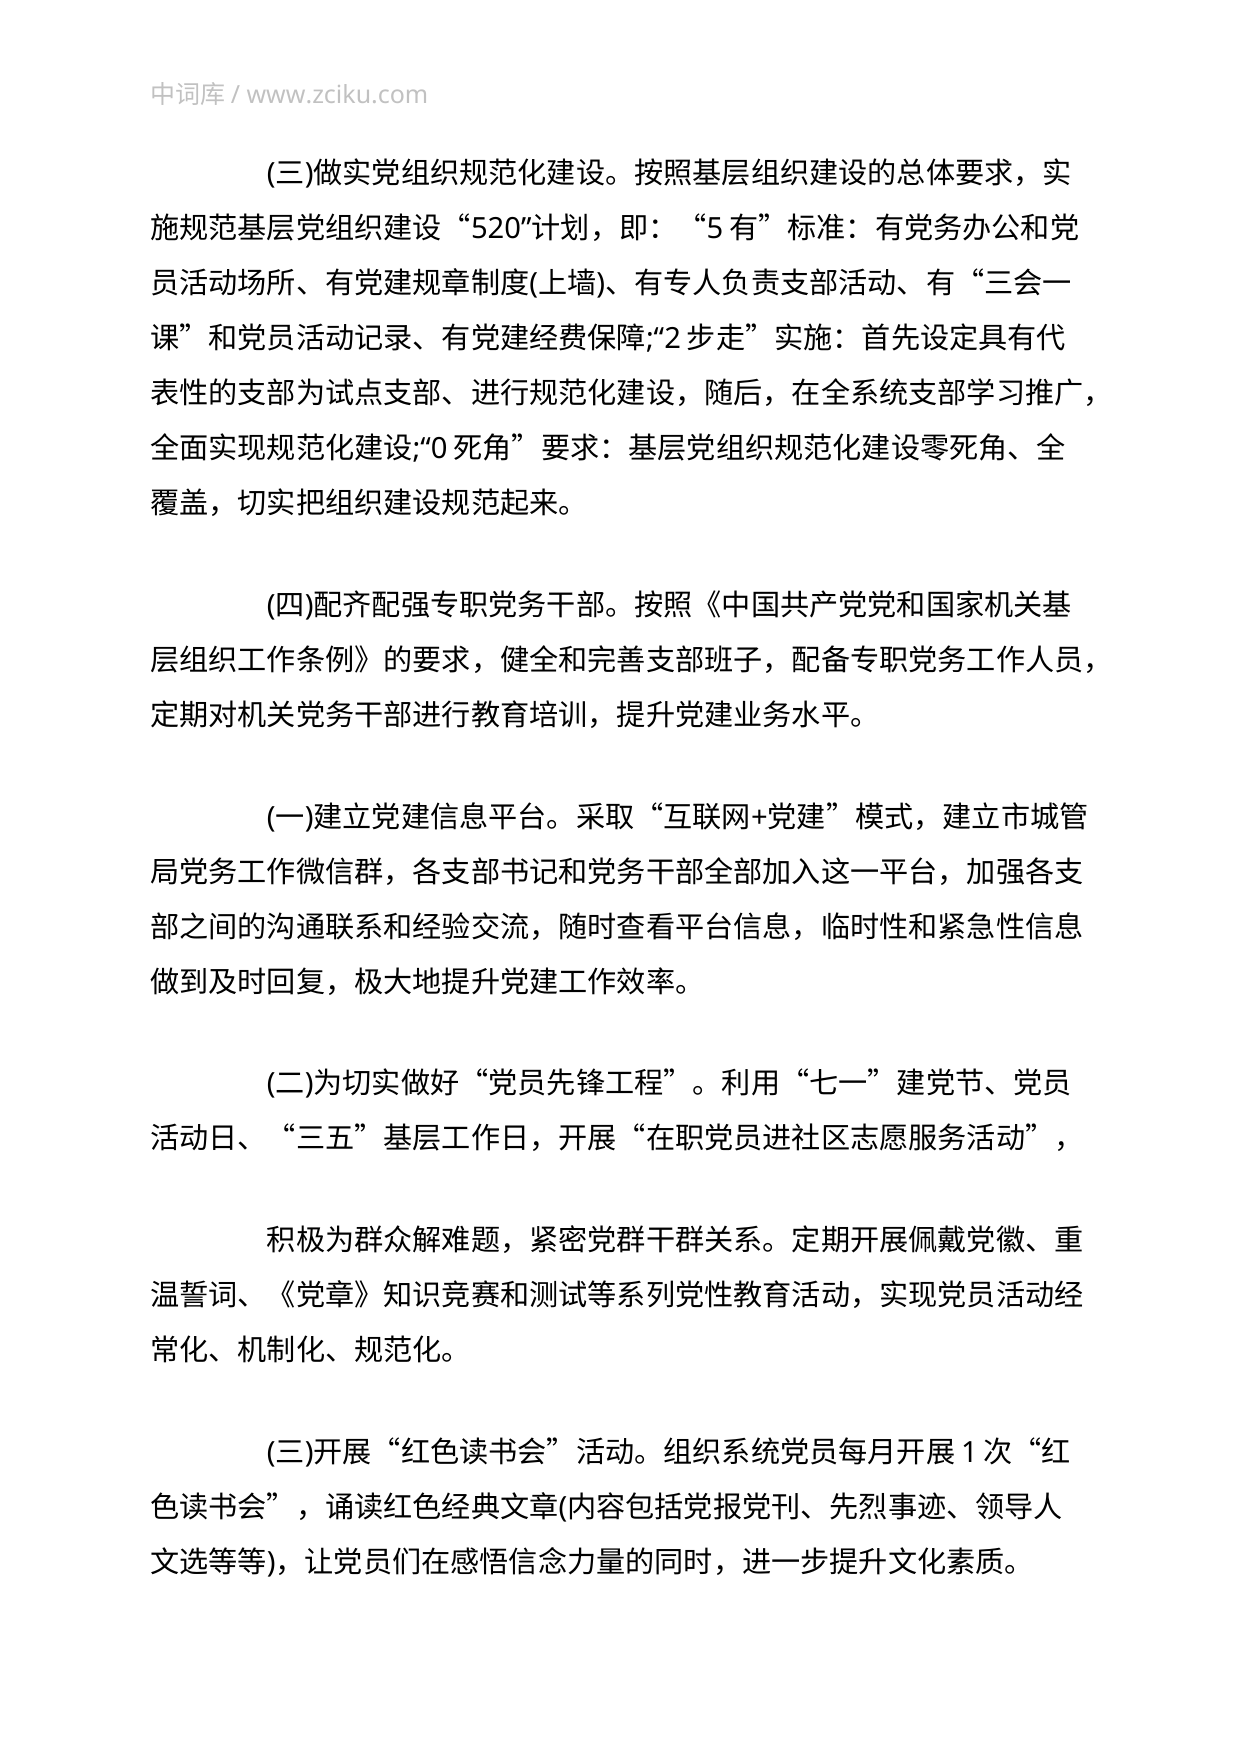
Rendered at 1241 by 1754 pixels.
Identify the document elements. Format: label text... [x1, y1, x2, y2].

text 积极为群众解难题，紧密党群干群关系。定期开展佩戴党徽、重温誓词、《党章》知识竞赛和测试等系列党性教育活动，实现党员活动经常化、机制化、规范化。 [150, 1217, 1090, 1369]
text (二)为切实做好“党员先锋工程”。利用“七一”建党节、党员活动日、“三五”基层工作日，开展“在职党员进社区志愿服务活动”， [150, 1060, 1090, 1157]
text (一)建立党建信息平台。采取“互联网+党建”模式，建立市城管局党务工作微信群，各支部书记和党务干部全部加入这一平台，加强各支部之间的沟通联系和经验交流，随时查看平台信息，临时性和紧急性信息做到及时回复，极大地提升党建工作效率。 [150, 793, 1090, 1000]
text (三)做实党组织规范化建设。按照基层组织建设的总体要求，实施规范基层党组织建设“520”计划，即：“5有”标准：有党务办公和党员活动场所、有党建规章制度(上墙)、有专人负责支部活动、有“三会一课”和党员活动记录、有党建经费保障;“2步走”实施：首先设定具有代表性的支部为试点支部、进行规范化建设，随后，在全系统支部学习推广，全面实现规范化建设;“0死角”要求：基层党组织规范化建设零死角、全覆盖，切实把组织建设规范起来。 [150, 150, 1090, 522]
text (三)开展“红色读书会”活动。组织系统党员每月开展1次“红色读书会”，诵读红色经典文章(内容包括党报党刊、先烈事迹、领导人文选等等)，让党员们在感悟信念力量的同时，进一步提升文化素质。 [150, 1428, 1090, 1581]
text (四)配齐配强专职党务干部。按照《中国共产党党和国家机关基层组织工作条例》的要求，健全和完善支部班子，配备专职党务工作人员，定期对机关党务干部进行教育培训，提升党建业务水平。 [150, 582, 1090, 734]
